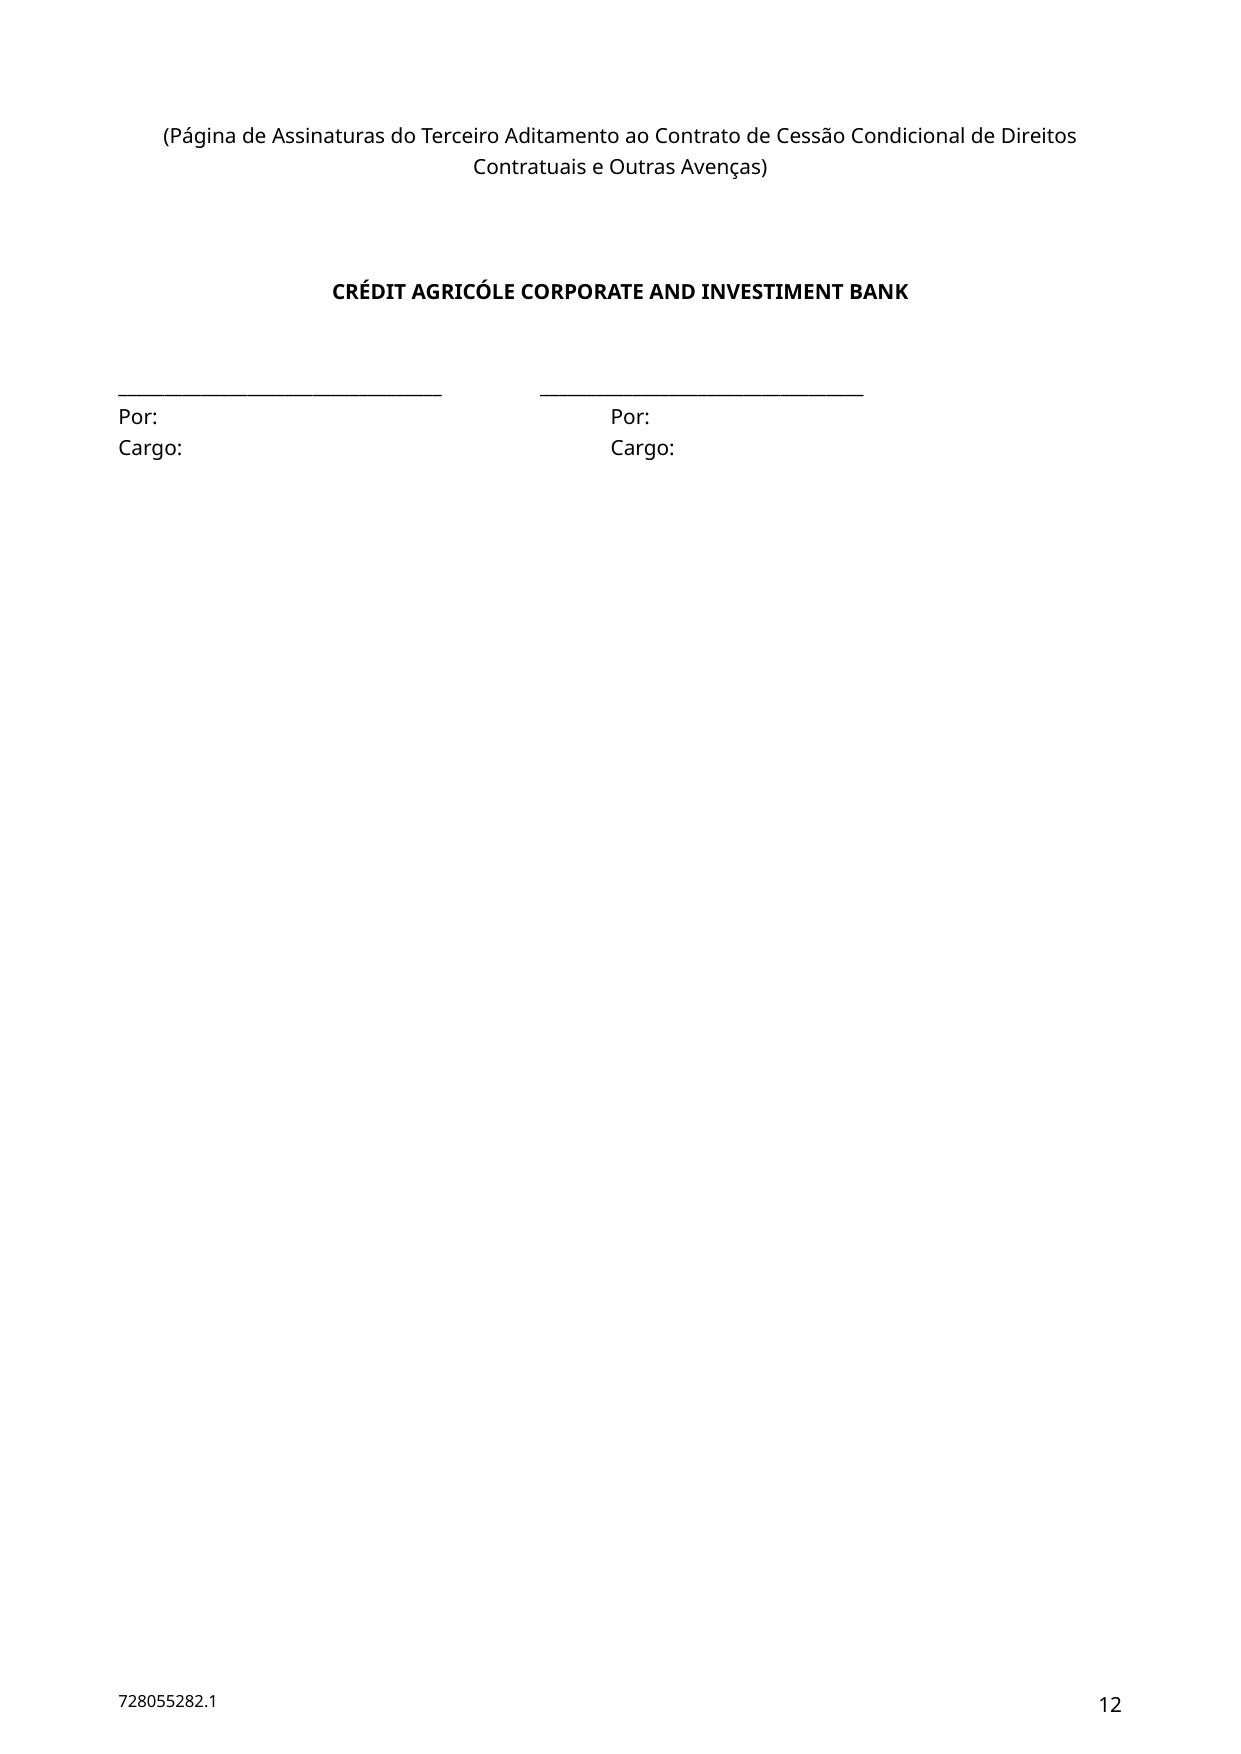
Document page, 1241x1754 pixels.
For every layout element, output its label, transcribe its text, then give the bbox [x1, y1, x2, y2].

text ___________________________________ ___________________________________ Por: Por: Cargo: Cargo: [118, 368, 1122, 462]
text CRÉDIT AGRICÓLE CORPORATE AND INVESTIMENT BANK [118, 274, 1122, 306]
text (Página de Assinaturas do Terceiro Aditamento ao Contrato de Cessão Condicional de Direitos Contratuais e Outras Avenças) [118, 118, 1122, 181]
